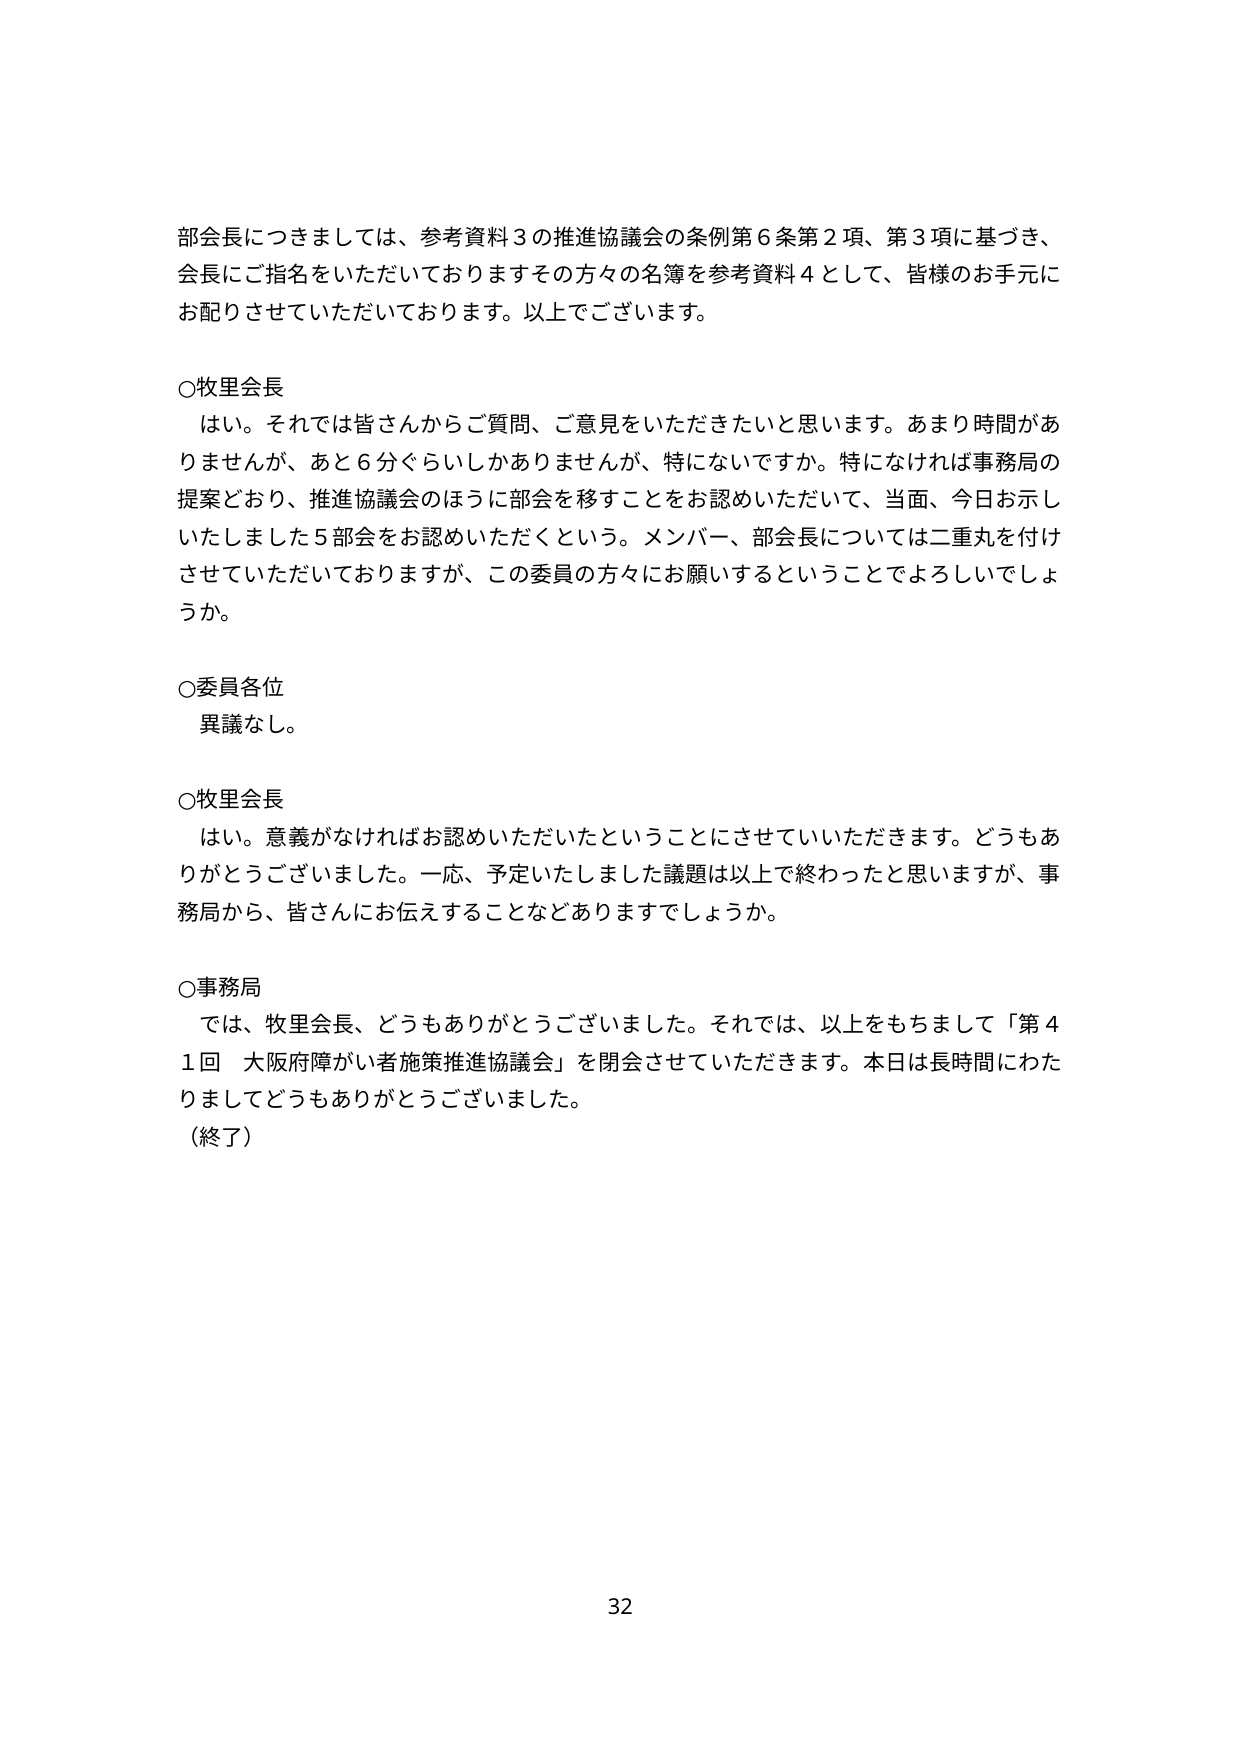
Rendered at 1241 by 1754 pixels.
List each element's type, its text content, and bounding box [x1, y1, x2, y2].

text ○牧里会長 [177, 779, 1063, 817]
text ○牧里会長 [177, 367, 1063, 404]
text 異議なし。 [177, 704, 1063, 742]
text はい。それでは皆さんからご質問、ご意見をいただきたいと思います。あまり時間がありませんが、あと６分ぐらいしかありませんが、特にないですか。特になければ事務局の提案どおり、推進協議会のほうに部会を移すことをお認めいただいて、当面、今日お示しいたしました５部会をお認めいただくという。メンバー、部会長については二重丸を付けさせていただいておりますが、この委員の方々にお願いするということでよろしいでしょうか。 [177, 404, 1063, 629]
text ○事務局 [177, 967, 1063, 1004]
text （終了） [177, 1117, 1063, 1154]
text ○委員各位 [177, 667, 1063, 704]
text では、牧里会長、どうもありがとうございました。それでは、以上をもちまして「第４１回 大阪府障がい者施策推進協議会」を閉会させていただきます。本日は長時間にわたりましてどうもありがとうございました。 [177, 1004, 1063, 1117]
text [177, 217, 1063, 329]
text はい。意義がなければお認めいただいたということにさせていいただきます。どうもありがとうございました。一応、予定いたしました議題は以上で終わったと思いますが、事務局から、皆さんにお伝えすることなどありますでしょうか。 [177, 817, 1063, 929]
